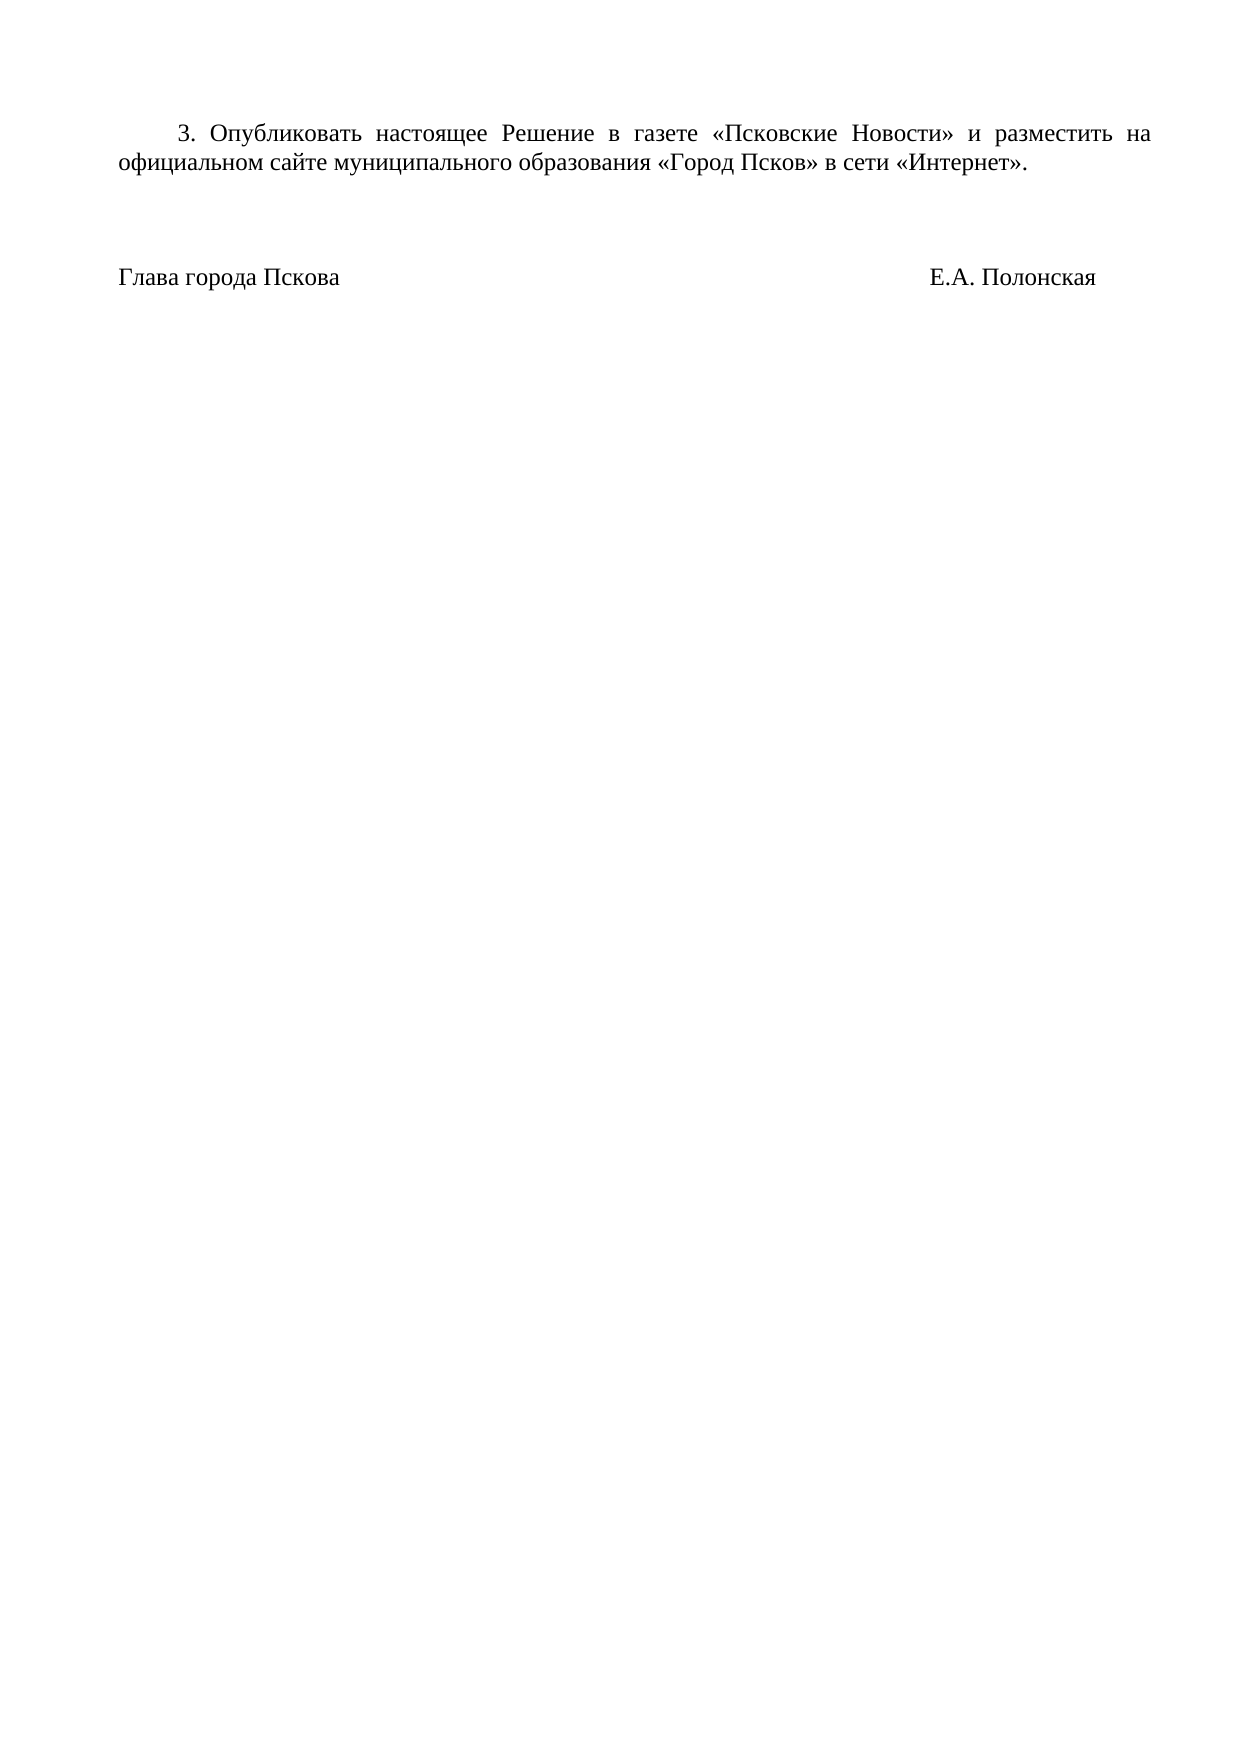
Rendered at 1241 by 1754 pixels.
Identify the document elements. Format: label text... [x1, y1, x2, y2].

text 3. Опубликовать настоящее Решение в газете «Псковские Новости» и разместить на официальном сайте муниципального образования «Город Псков» в сети «Интернет». [118, 118, 1152, 176]
text Глава города Пскова Е.А. Полонская [118, 262, 1152, 291]
